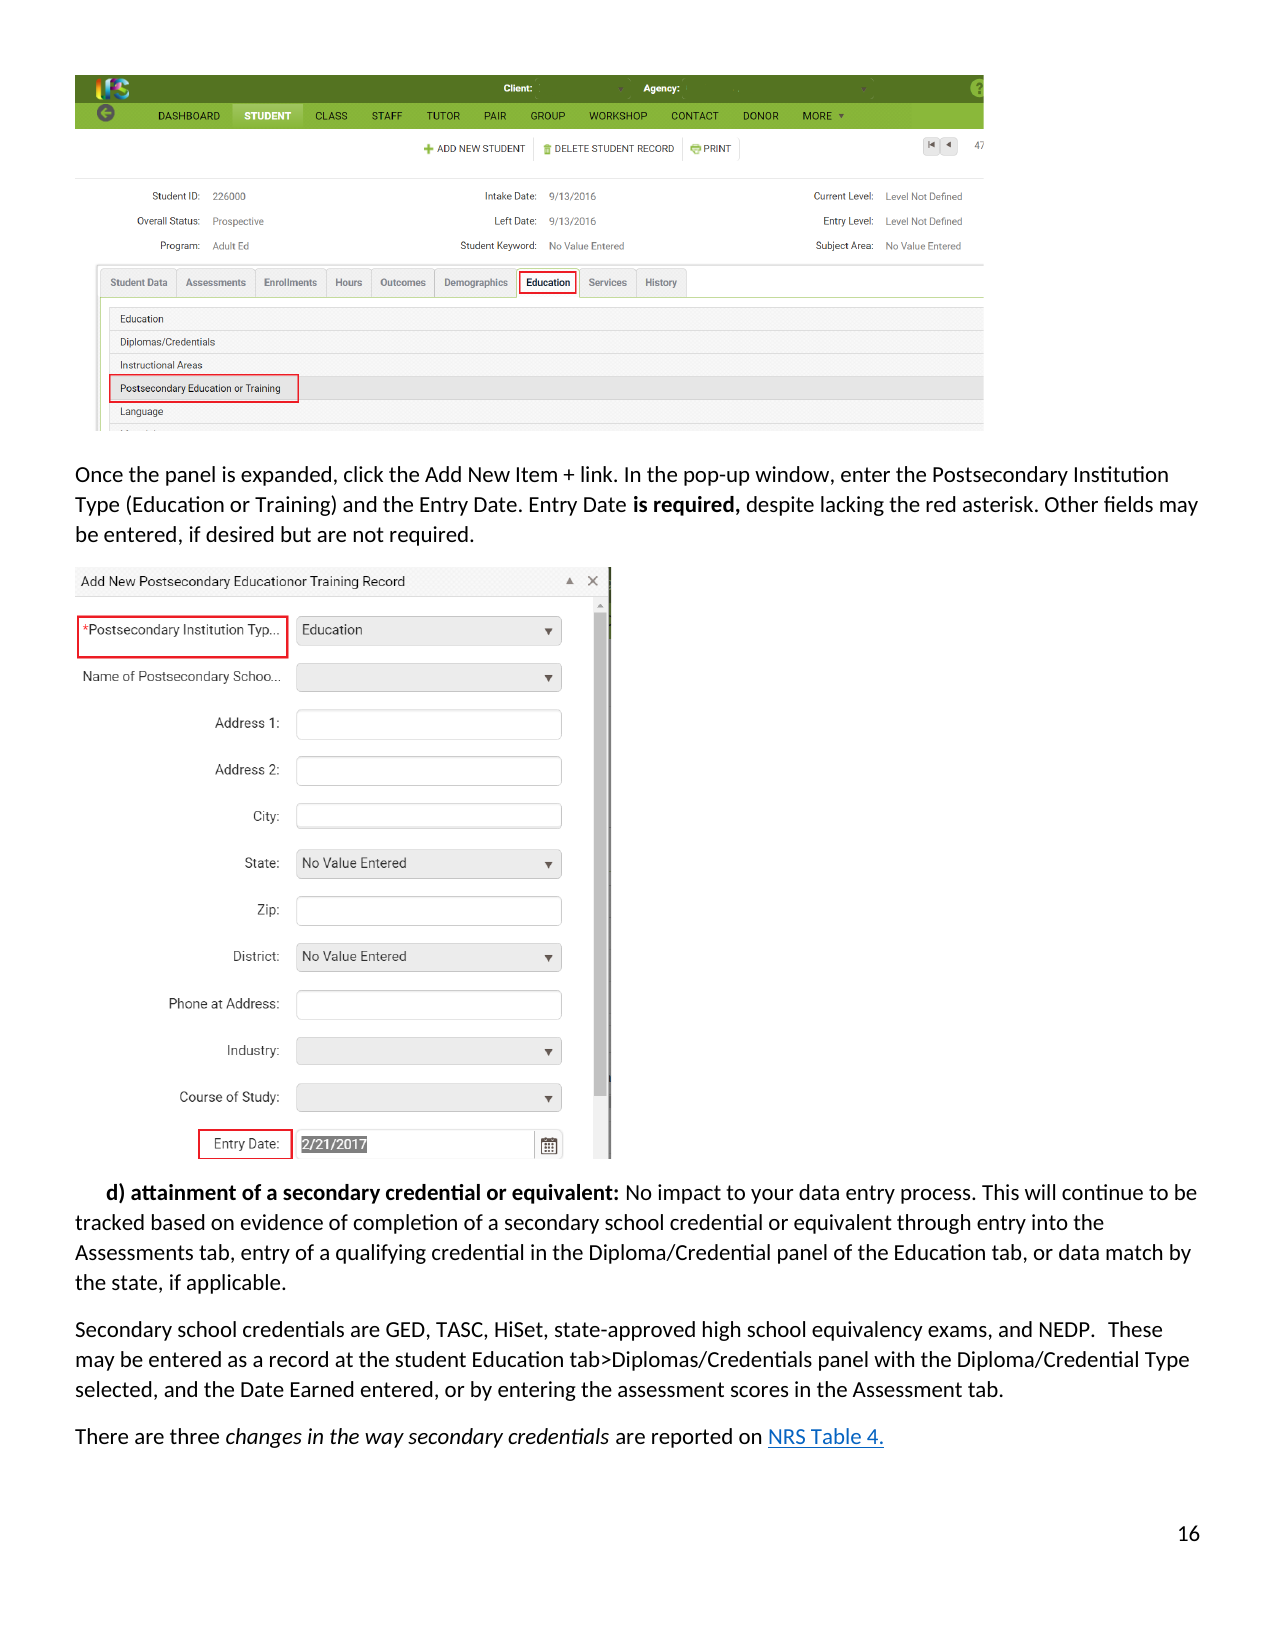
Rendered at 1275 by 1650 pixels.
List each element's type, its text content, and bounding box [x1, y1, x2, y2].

text There are three changes in the way secondary credentials are reported on NRS Table 4. [75, 1422, 1200, 1451]
text Once the panel is expanded, click the Add New Item + link. In the pop-up window, enter the Postsecondary Institution Type (Education or Training) and the Entry Date. Entry Date is required, despite lacking the red asterisk. Other fields may be entered, if desired but are not required. [75, 460, 1200, 548]
picture [75, 567, 612, 1159]
picture [75, 75, 984, 431]
text Secondary school credentials are GED, TASC, HiSet, state-approved high school equivalency exams, and NEDP. These may be entered as a record at the student Education tab>Diplomas/Credentials panel with the Diploma/Credential Type selected, and the Date Earned entered, or by entering the assessment scores in the Assessment tab. [75, 1315, 1200, 1404]
text d) attainment of a secondary credential or equivalent: No impact to your data entry process. This will continue to be tracked based on evidence of completion of a secondary school credential or equivalent through entry into the Assessments tab, entry of a qualifying credential in the Diploma/Credential panel of the Education tab, or data match by the state, if applicable. [75, 1178, 1200, 1296]
